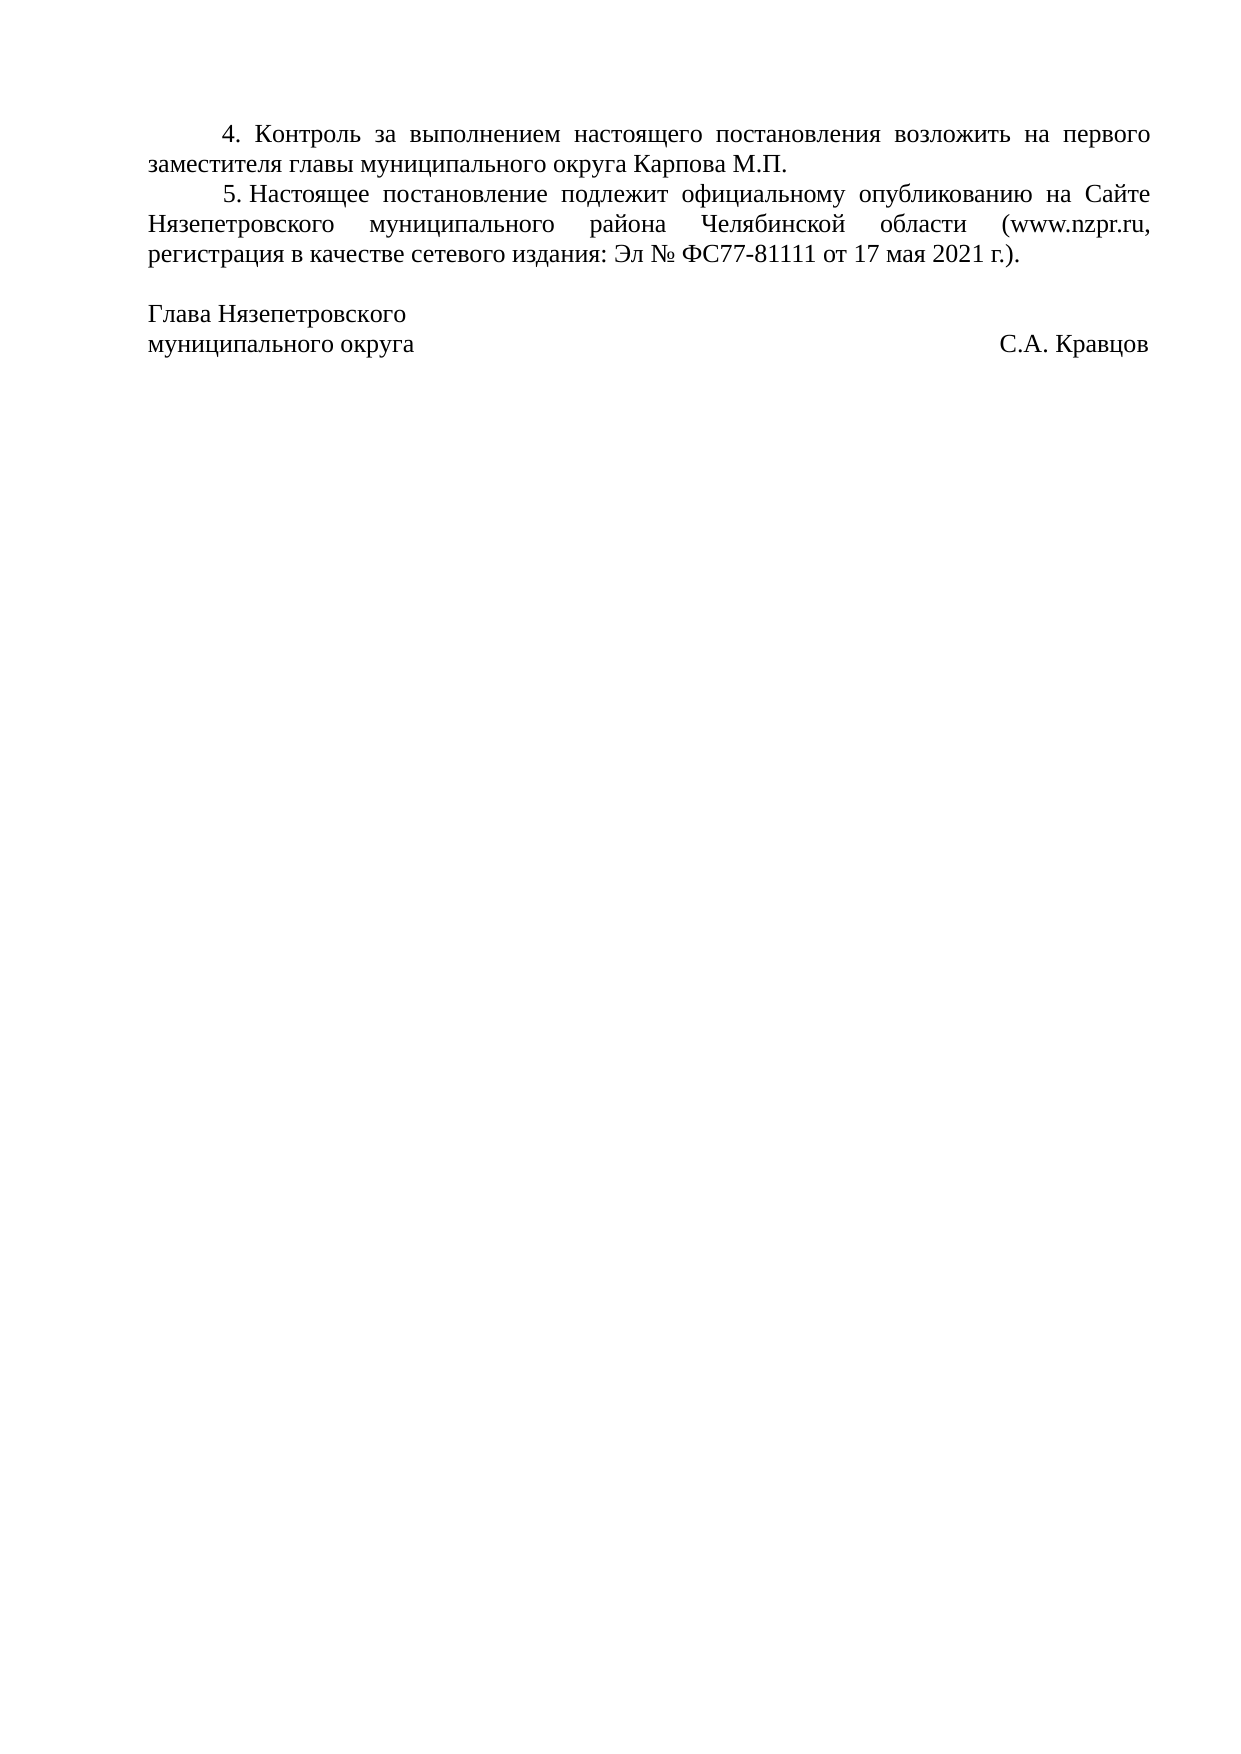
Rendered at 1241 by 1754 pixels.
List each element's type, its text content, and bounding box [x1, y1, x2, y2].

text Глава Нязепетровского [148, 298, 1152, 328]
text 4. Контроль за выполнением настоящего постановления возложить на первого заместителя главы муниципального округа Карпова М.П. [148, 118, 1152, 178]
text 5. Настоящее постановление подлежит официальному опубликованию на Сайте Нязепетровского муниципального района Челябинской области (www.nzpr.ru, регистрация в качестве сетевого издания: Эл № ФС77-81111 от 17 мая 2021 г.). [148, 178, 1152, 268]
text муниципального округа С.А. Кравцов [148, 328, 1152, 358]
